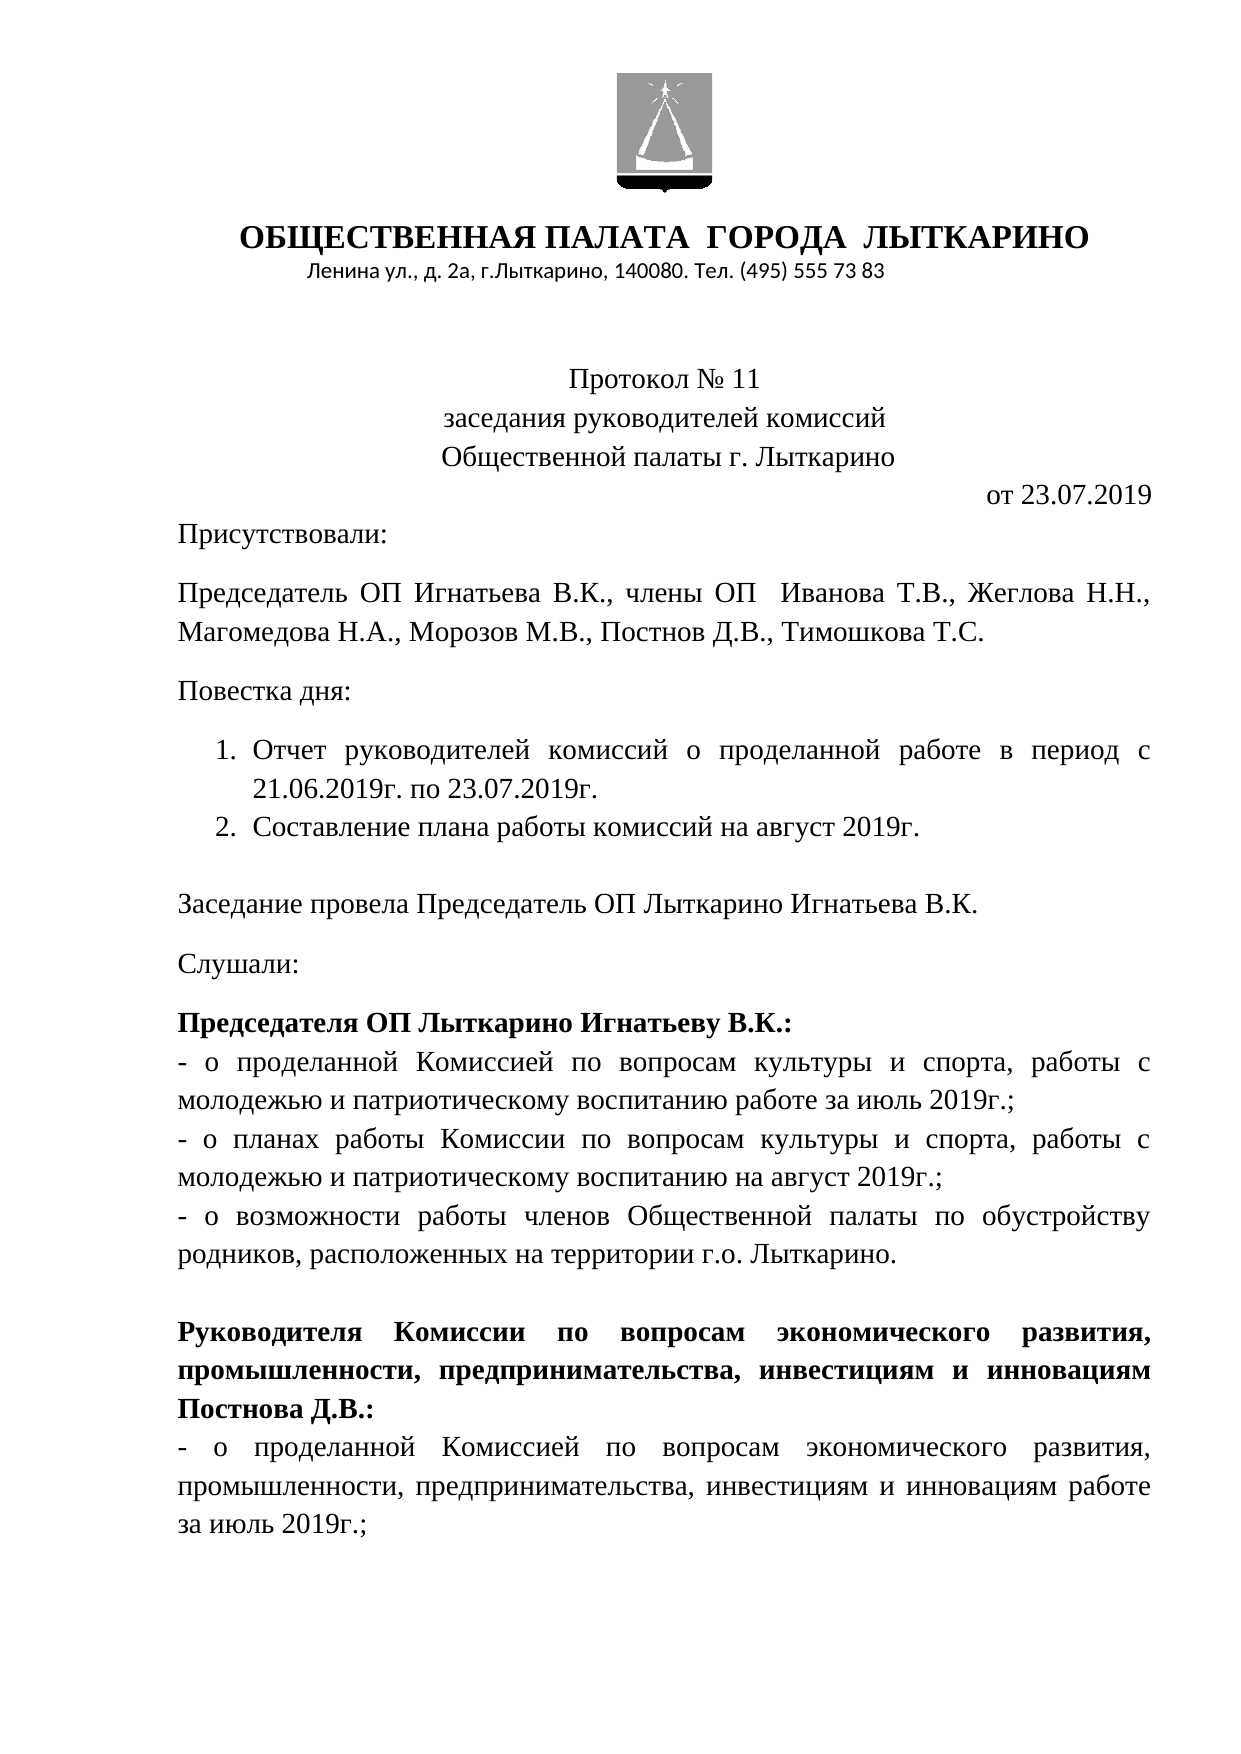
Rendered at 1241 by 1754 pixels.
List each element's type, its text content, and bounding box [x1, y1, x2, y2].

table_header Ленина ул., д. 2а, г.Лыткарино, 140080. Тел. (495) 555 73 83 [295, 256, 1240, 362]
text - о проделанной Комиссией по вопросам экономического развития, промышленности, предпринимательства, инвестициям и инновациям работе за июль 2019г.; [177, 1429, 1152, 1540]
text Председатель ОП Игнатьева В.К., члены ОП Иванова Т.В., Жеглова Н.Н., Магомедова Н.А., Морозов М.В., Постнов Д.В., Тимошкова Т.С. [177, 575, 1152, 647]
text заседания руководителей комиссий [177, 400, 1152, 434]
list Отчет руководителей комиссий о проделанной работе в период с 21.06.2019г. по 23.07.2019г. [215, 732, 1152, 804]
text Руководителя Комиссии по вопросам экономического развития, промышленности, предпринимательства, инвестициям и инновациям Постнова Д.В.: [177, 1314, 1152, 1424]
text - о планах работы Комиссии по вопросам культуры и спорта, работы с молодежью и патриотическому воспитанию на август 2019г.; [177, 1121, 1152, 1193]
list Составление плана работы комиссий на август 2019г. [215, 809, 1152, 843]
picture [616, 73, 713, 193]
text - о проделанной Комиссией по вопросам культуры и спорта, работы с молодежью и патриотическому воспитанию работе за июль 2019г.; [177, 1044, 1152, 1116]
text Протокол № 11 [177, 362, 1152, 395]
text Слушали: [177, 946, 1152, 979]
subtitle ОБЩЕСТВЕННАЯ ПАЛАТА ГОРОДА ЛЫТКАРИНО [177, 218, 1152, 256]
text Повестка дня: [177, 673, 1152, 707]
text Председателя ОП Лыткарино Игнатьеву В.К.: [177, 1005, 1152, 1039]
text от 23.07.2019 [177, 477, 1152, 511]
text Общественной палаты г. Лыткарино [177, 439, 1152, 472]
text - о возможности работы членов Общественной палаты по обустройству родников, расположенных на территории г.о. Лыткарино. [177, 1198, 1152, 1270]
list Заседание провела Председатель ОП Лыткарино Игнатьева В.К. [177, 887, 1152, 920]
text Присутствовали: [177, 516, 1152, 549]
